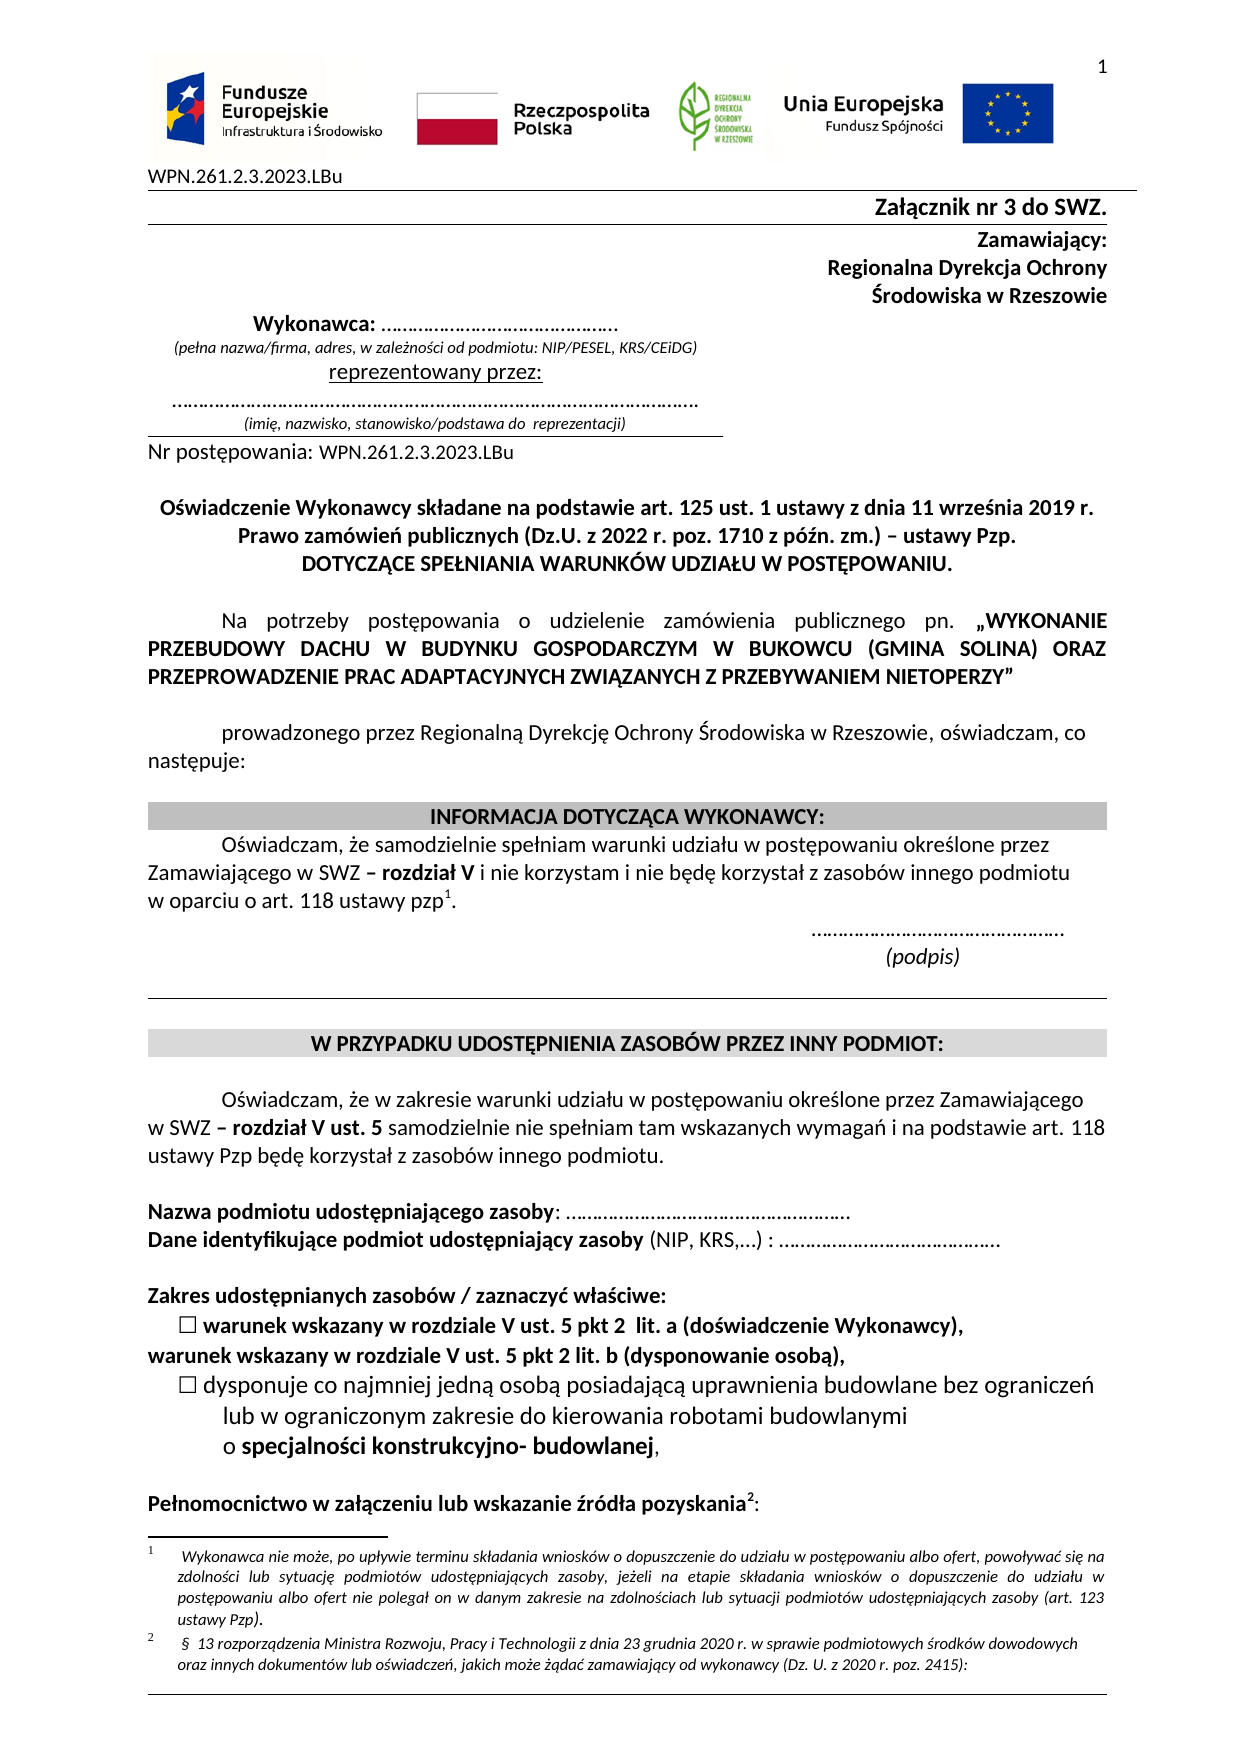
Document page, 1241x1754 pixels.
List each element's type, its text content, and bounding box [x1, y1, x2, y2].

text W PRZYPADKU UDOSTĘPNIENIA ZASOBÓW PRZEZ INNY PODMIOT: [148, 1029, 1107, 1057]
text warunek wskazany w rozdziale V ust. 5 pkt 2 lit. b (dysponowanie osobą), [148, 1341, 1107, 1369]
text Oświadczenie Wykonawcy składane na podstawie art. 125 ust. 1 ustawy z dnia 11 września 2019 r. Prawo zamówień publicznych (Dz.U. z 2022 r. poz. 1710 z późn. zm.) – ustawy Pzp. [148, 493, 1107, 549]
text Nr postępowania: WPN.261.2.3.2023.LBu [148, 437, 1107, 465]
text (podpis) [811, 942, 1107, 970]
text Oświadczam, że samodzielnie spełniam warunki udziału w postępowaniu określone przez Zamawiającego w SWZ – rozdział V i nie korzystam i nie będę korzystał z zasobów innego podmiotu w oparciu o art. 118 ustawy pzp. [148, 830, 1107, 914]
text INFORMACJA DOTYCZĄCA WYKONAWCY: [148, 802, 1107, 830]
text Zamawiający: [694, 225, 1107, 253]
text Załącznik nr 3 do SWZ. [148, 191, 1107, 224]
text Dane identyfikujące podmiot udostępniający zasoby (NIP, KRS,…) : …………………………………… [148, 1225, 1107, 1253]
text Regionalna Dyrekcja Ochrony Środowiska w Rzeszowie [729, 253, 1107, 309]
text DOTYCZĄCE SPEŁNIANIA WARUNKÓW UDZIAŁU W POSTĘPOWANIU. [148, 549, 1107, 606]
text Zakres udostępnianych zasobów / zaznaczyć właściwe: [148, 1281, 1107, 1309]
text ………………………………………… [148, 914, 1107, 942]
text Wykonawca: ……………………………………… [148, 309, 723, 337]
text Na potrzeby postępowania o udzielenie zamówienia publicznego pn. „WYKONANIE PRZEBUDOWY DACHU W BUDYNKU GOSPODARCZYM W BUKOWCU (GMINA SOLINA) ORAZ PRZEPROWADZENIE PRAC ADAPTACYJNYCH ZWIĄZANYCH Z PRZEBYWANIEM NIETOPERZY” [148, 606, 1107, 690]
text warunek wskazany w rozdziale V ust. 5 pkt 2 lit. a (doświadczenie Wykonawcy), [177, 1309, 1107, 1341]
text Nazwa podmiotu udostępniającego zasoby: ……………………………………………… [148, 1197, 1107, 1225]
text prowadzonego przez Regionalną Dyrekcję Ochrony Środowiska w Rzeszowie, oświadczam, co następuje: [148, 718, 1107, 774]
text Oświadczam, że w zakresie warunki udziału w postępowaniu określone przez Zamawiającego w SWZ – rozdział V ust. 5 samodzielnie nie spełniam tam wskazanych wymagań i na podstawie art. 118 ustawy Pzp będę korzystał z zasobów innego podmiotu. [148, 1085, 1107, 1169]
text (imię, nazwisko, stanowisko/podstawa do reprezentacji) [148, 413, 723, 436]
list dysponuje co najmniej jedną osobą posiadającą uprawnienia budowlane bez ograniczeń lub w ograniczonym zakresie do kierowania robotami budowlanymi o specjalności konstrukcyjno- budowlanej, [177, 1369, 1096, 1461]
text (pełna nazwa/firma, adres, w zależności od podmiotu: NIP/PESEL, KRS/CEiDG) reprezentowany przez: ………………………………………………………………………………………. [148, 337, 723, 413]
text Pełnomocnictwo w załączeniu lub wskazanie źródła pozyskania: [148, 1489, 1107, 1517]
